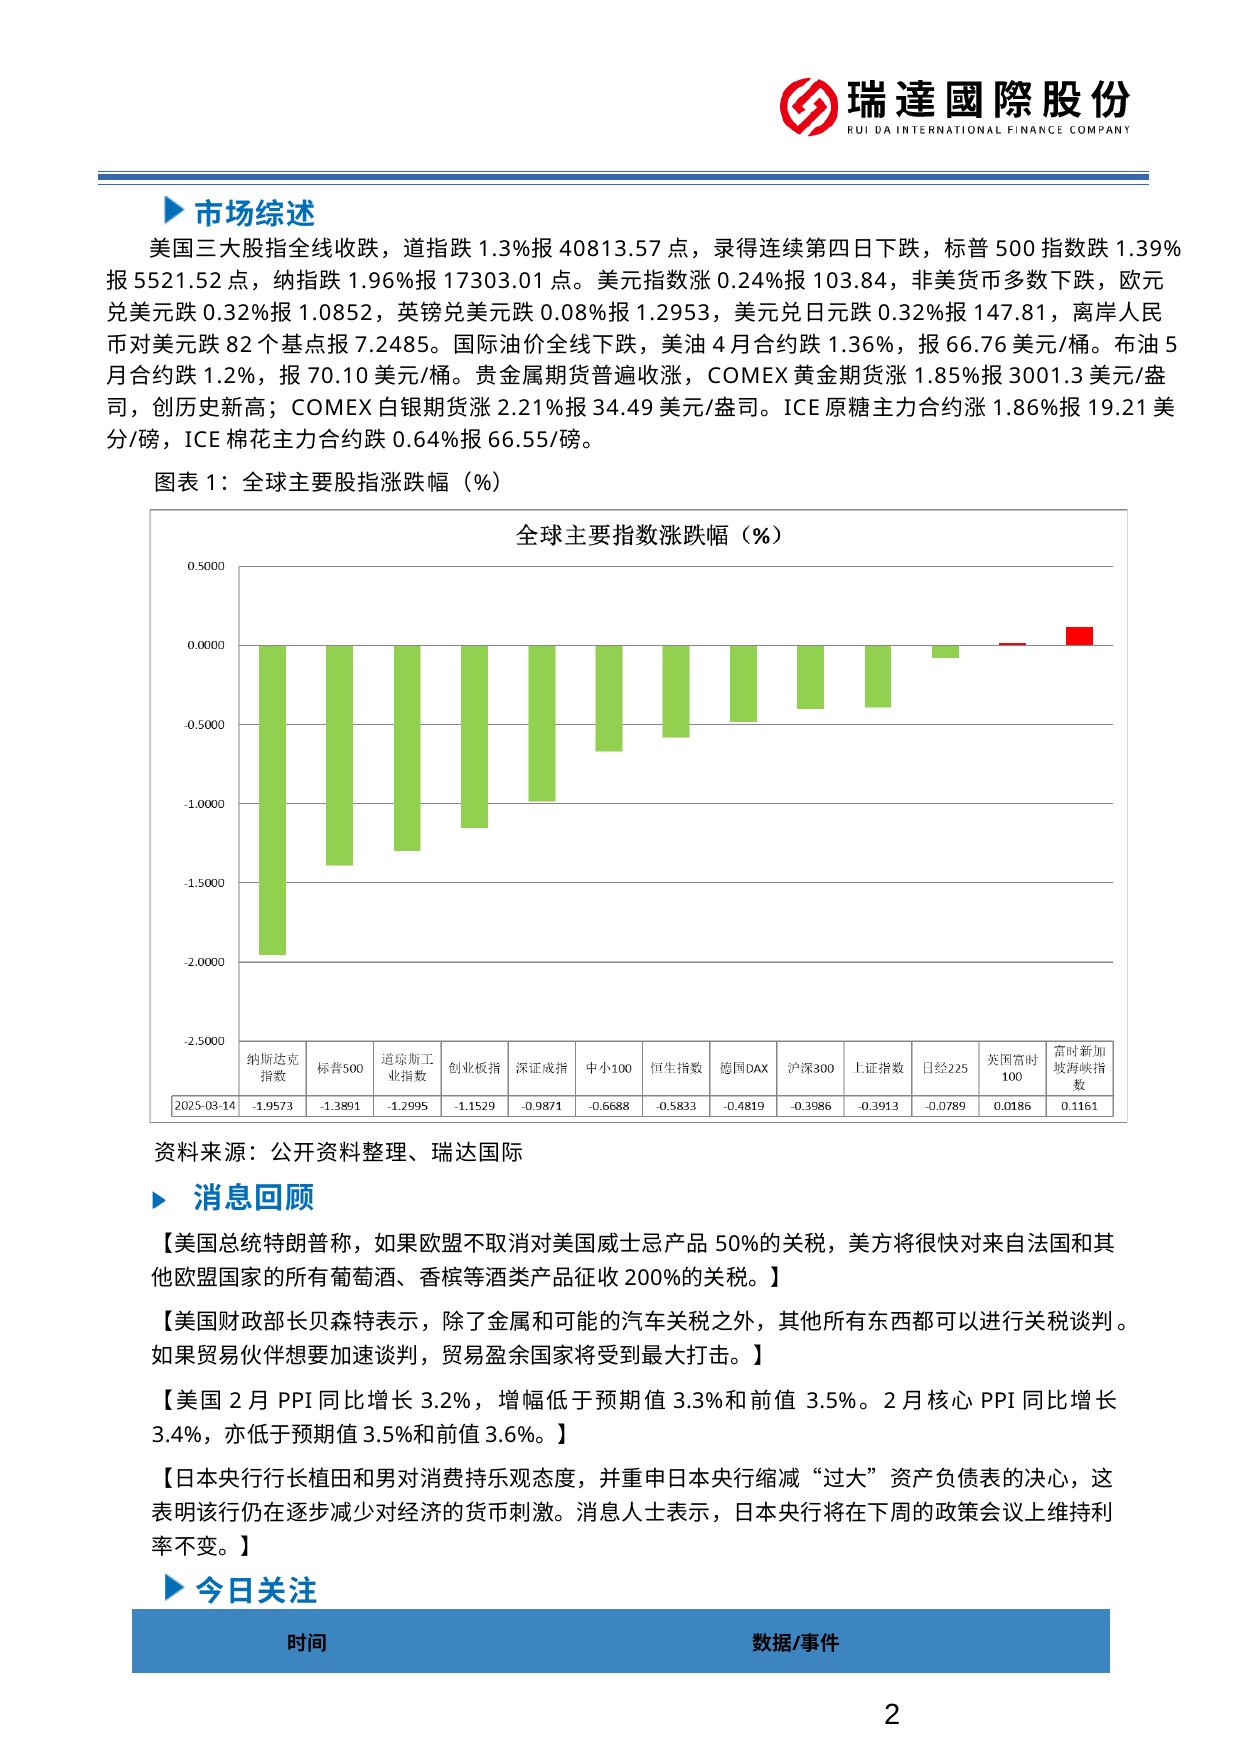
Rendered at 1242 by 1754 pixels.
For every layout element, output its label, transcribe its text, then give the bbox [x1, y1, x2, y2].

list 消息回顾 [152, 1182, 1184, 1215]
list 【美国财政部长贝森特表示，除了金属和可能的汽车关税之外，其他所有东西都可以进行关税谈判。如果贸易伙伴想要加速谈判，贸易盈余国家将受到最大打击。】 [152, 1304, 1117, 1370]
list 【美国总统特朗普称，如果欧盟不取消对美国威士忌产品50%的关税，美方将很快对来自法国和其他欧盟国家的所有葡萄酒、香槟等酒类产品征收200%的关税。】 [152, 1226, 1117, 1291]
list 【美国2月PPI同比增长3.2%，增幅低于预期值3.3%和前值 3.5%。2月核心PPI同比增长3.4%，亦低于预期值3.5%和前值3.6%。】 [152, 1383, 1117, 1448]
text 资料来源：公开资料整理、瑞达国际 [106, 1135, 1123, 1167]
picture [149, 509, 1128, 1123]
text 图表1：全球主要股指涨跌幅（%） [106, 464, 1123, 496]
table_header 数据/事件 [431, 1609, 1110, 1673]
text 市场综述 [106, 198, 1184, 231]
picture [164, 1573, 186, 1602]
picture [164, 196, 186, 225]
picture [152, 1191, 166, 1209]
table_header 时间 [132, 1609, 431, 1673]
list 【日本央行行长植田和男对消费持乐观态度，并重申日本央行缩减“过大”资产负债表的决心，这表明该行仍在逐步减少对经济的货币刺激。消息人士表示，日本央行将在下周的政策会议上维持利率不变。】 [152, 1461, 1117, 1561]
text 今日关注 [106, 1575, 1184, 1609]
picture [769, 37, 1141, 171]
text 美国三大股指全线收跌，道指跌1.3%报40813.57点，录得连续第四日下跌，标普500指数跌1.39%报5521.52点，纳指跌1.96%报17303.01点。美元指数涨0.24%报103.84，非美货币多数下跌，欧元兑美元跌0.32%报1.0852，英镑兑美元跌0.08%报1.2953，美元兑日元跌0.32%报147.81，离岸人民币对美元跌82个基点报7.2485。国际油价全线下跌，美油4月合约跌1.36%，报66.76美元/桶。布油5月合约跌1.2%，报70.10美元/桶。贵金属期货普遍收涨，COMEX黄金期货涨1.85%报3001.3美元/盎司，创历史新高；COMEX白银期货涨2.21%报34.49美元/盎司。ICE原糖主力合约涨1.86%报19.21美分/磅，ICE棉花主力合约跌0.64%报66.55/磅。 [106, 231, 1184, 454]
